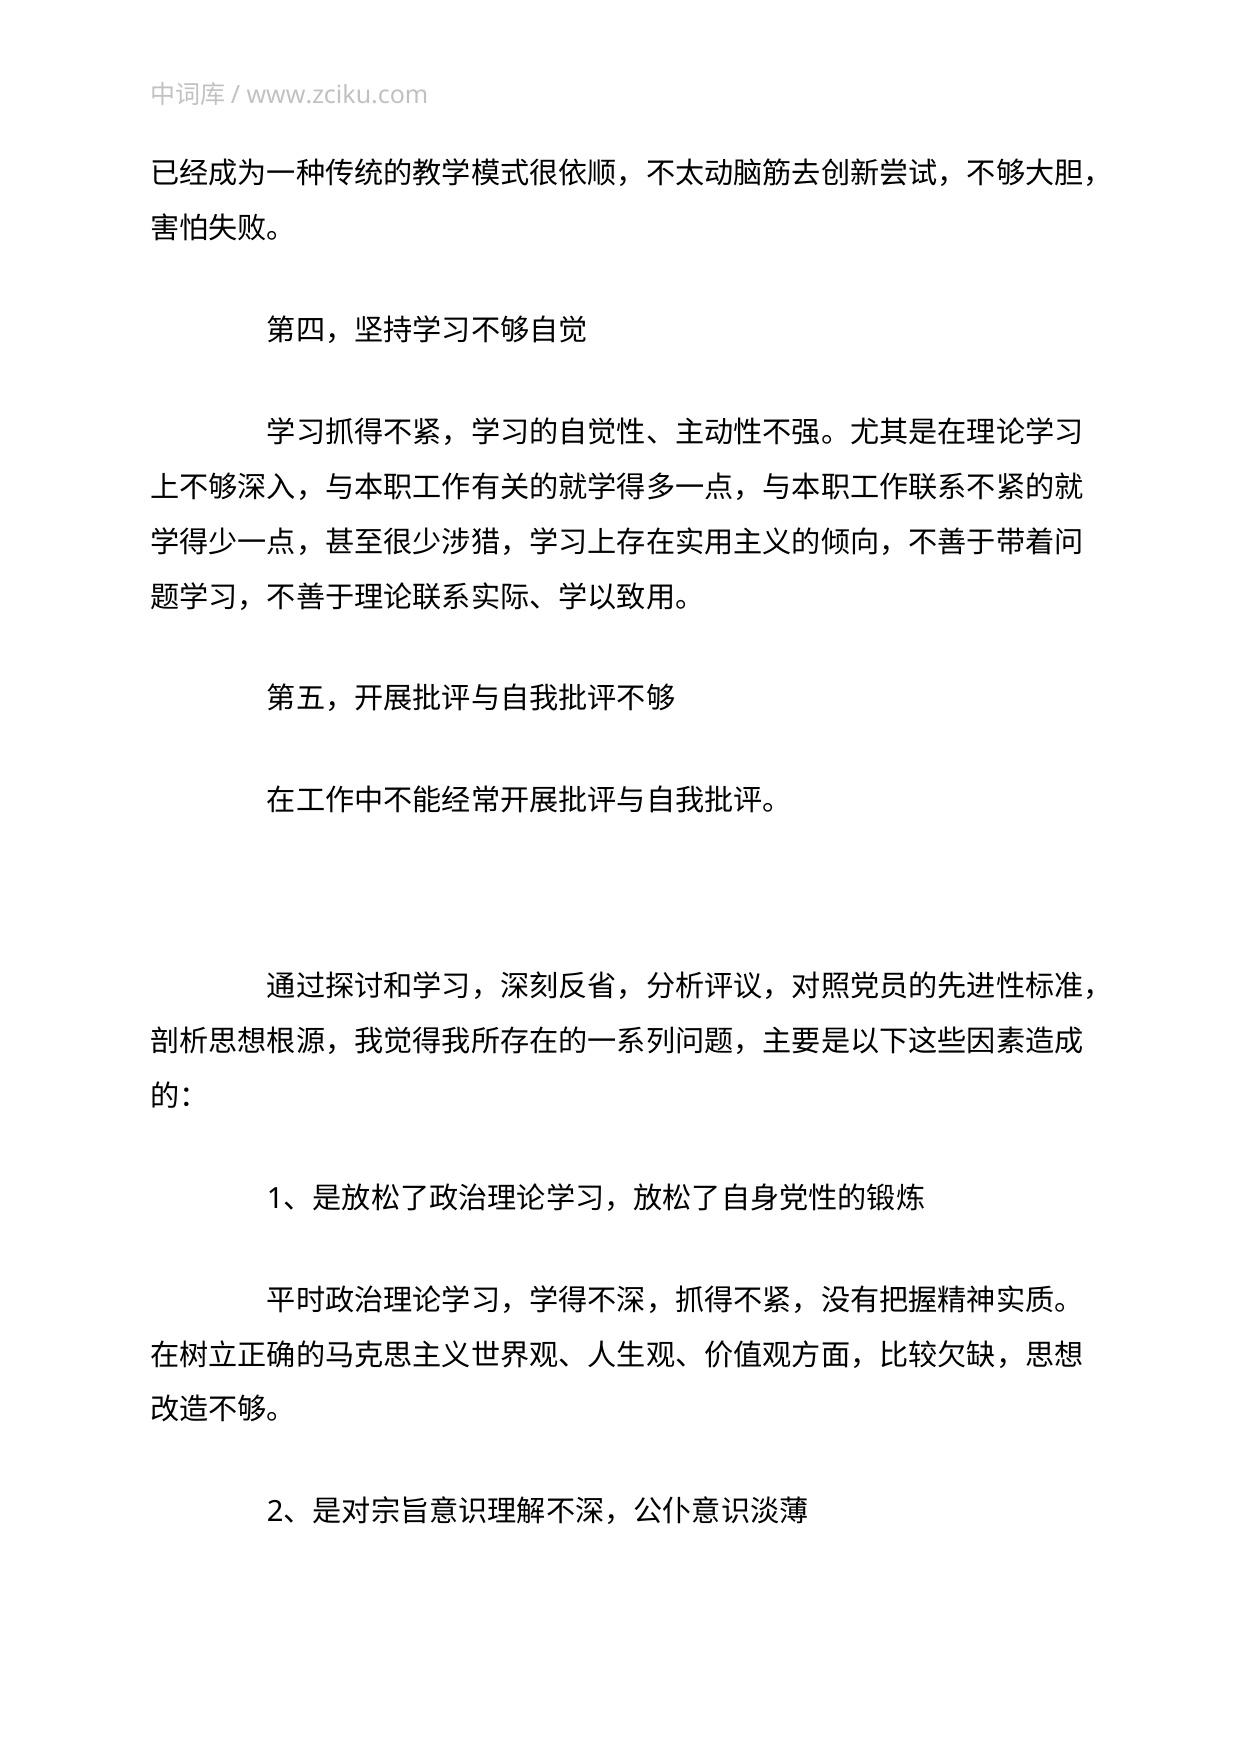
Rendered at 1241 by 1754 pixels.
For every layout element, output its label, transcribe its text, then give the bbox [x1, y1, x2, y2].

text 第五，开展批评与自我批评不够 [150, 675, 1090, 717]
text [150, 150, 1090, 247]
text 通过探讨和学习，深刻反省，分析评议，对照党员的先进性标准，剖析思想根源，我觉得我所存在的一系列问题，主要是以下这些因素造成的： [150, 963, 1090, 1115]
text 在工作中不能经常开展批评与自我批评。 [150, 777, 1090, 819]
text 2、是对宗旨意识理解不深，公仆意识淡薄 [150, 1488, 1090, 1530]
text 学习抓得不紧，学习的自觉性、主动性不强。尤其是在理论学习上不够深入，与本职工作有关的就学得多一点，与本职工作联系不紧的就学得少一点，甚至很少涉猎，学习上存在实用主义的倾向，不善于带着问题学习，不善于理论联系实际、学以致用。 [150, 408, 1090, 615]
text 第四，坚持学习不够自觉 [150, 307, 1090, 349]
text 1、是放松了政治理论学习，放松了自身党性的锻炼 [150, 1174, 1090, 1217]
text 平时政治理论学习，学得不深，抓得不紧，没有把握精神实质。在树立正确的马克思主义世界观、人生观、价值观方面，比较欠缺，思想改造不够。 [150, 1276, 1090, 1428]
